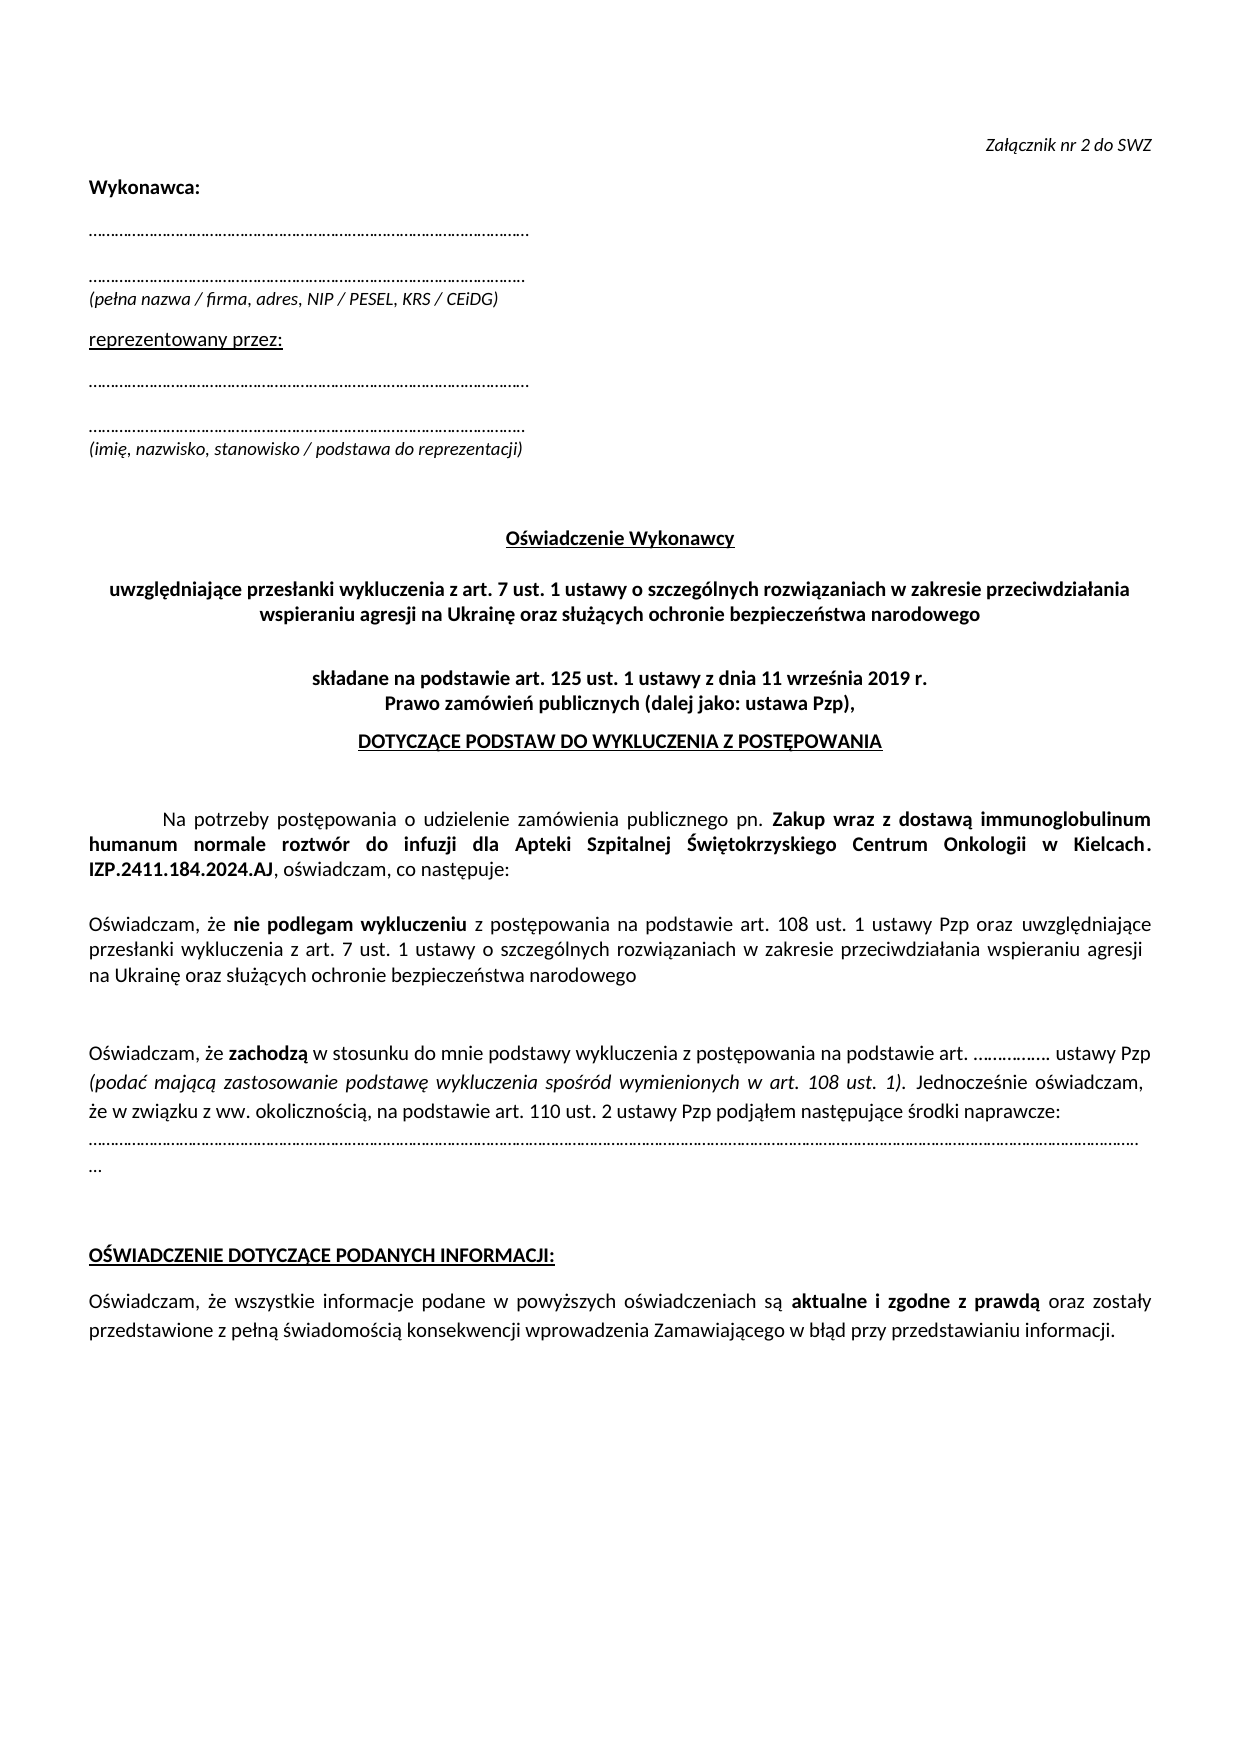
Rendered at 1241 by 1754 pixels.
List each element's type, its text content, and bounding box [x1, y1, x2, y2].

text Oświadczam, że wszystkie informacje podane w powyższych oświadczeniach są aktualne i zgodne z prawdą oraz zostały przedstawione z pełną świadomością konsekwencji wprowadzenia Zamawiającego w błąd przy przedstawianiu informacji. [89, 1288, 1152, 1343]
text składane na podstawie art. 125 ust. 1 ustawy z dnia 11 września 2019 r. [89, 665, 1152, 690]
text ………………………………………………………………………………………………………………………………….…………………………………………………………………………………..… [89, 1127, 1152, 1177]
text Oświadczam, że zachodzą w stosunku do mnie podstawy wykluczenia z postępowania na podstawie art. ……………. ustawy Pzp (podać mającą zastosowanie podstawę wykluczenia spośród wymienionych w art. 108 ust. 1). Jednocześnie oświadczam, że w związku z ww. okolicznością, na podstawie art. 110 ust. 2 ustawy Pzp podjąłem następujące środki naprawcze: [89, 1040, 1152, 1124]
text OŚWIADCZENIE DOTYCZĄCE PODANYCH INFORMACJI: [89, 1243, 1152, 1268]
text Oświadczam, że nie podlegam wykluczeniu z postępowania na podstawie art. 108 ust. 1 ustawy Pzp oraz uwzględniające przesłanki wykluczenia z art. 7 ust. 1 ustawy o szczególnych rozwiązaniach w zakresie przeciwdziałania wspieraniu agresji na Ukrainę oraz służących ochronie bezpieczeństwa narodowego [89, 911, 1152, 987]
text ……………………………………………………………………………………….. [89, 414, 531, 437]
text ………………………………………………………………………………………… [89, 218, 531, 241]
text Załącznik nr 2 do SWZ [89, 133, 1152, 156]
text DOTYCZĄCE PODSTAW DO WYKLUCZENIA Z POSTĘPOWANIA [89, 728, 1152, 754]
text (imię, nazwisko, stanowisko / podstawa do reprezentacji) [89, 437, 531, 460]
text ……………………………………………………………………………………….. [89, 264, 531, 287]
text ………………………………………………………………………………………… [89, 369, 531, 392]
text Oświadczenie Wykonawcy [89, 525, 1152, 551]
text (pełna nazwa / firma, adres, NIP / PESEL, KRS / CEiDG) [89, 287, 531, 310]
text uwzględniające przesłanki wykluczenia z art. 7 ust. 1 ustawy o szczególnych rozwiązaniach w zakresie przeciwdziałania wspieraniu agresji na Ukrainę oraz służących ochronie bezpieczeństwa narodowego [89, 576, 1152, 627]
text reprezentowany przez: [89, 327, 1152, 352]
text Na potrzeby postępowania o udzielenie zamówienia publicznego pn. Zakup wraz z dostawą immunoglobulinum humanum normale roztwór do infuzji dla Apteki Szpitalnej Świętokrzyskiego Centrum Onkologii w Kielcach. IZP.2411.184.2024.AJ, oświadczam, co następuje: [89, 806, 1152, 882]
text Wykonawca: [89, 174, 1152, 200]
text Prawo zamówień publicznych (dalej jako: ustawa Pzp), [89, 690, 1152, 716]
